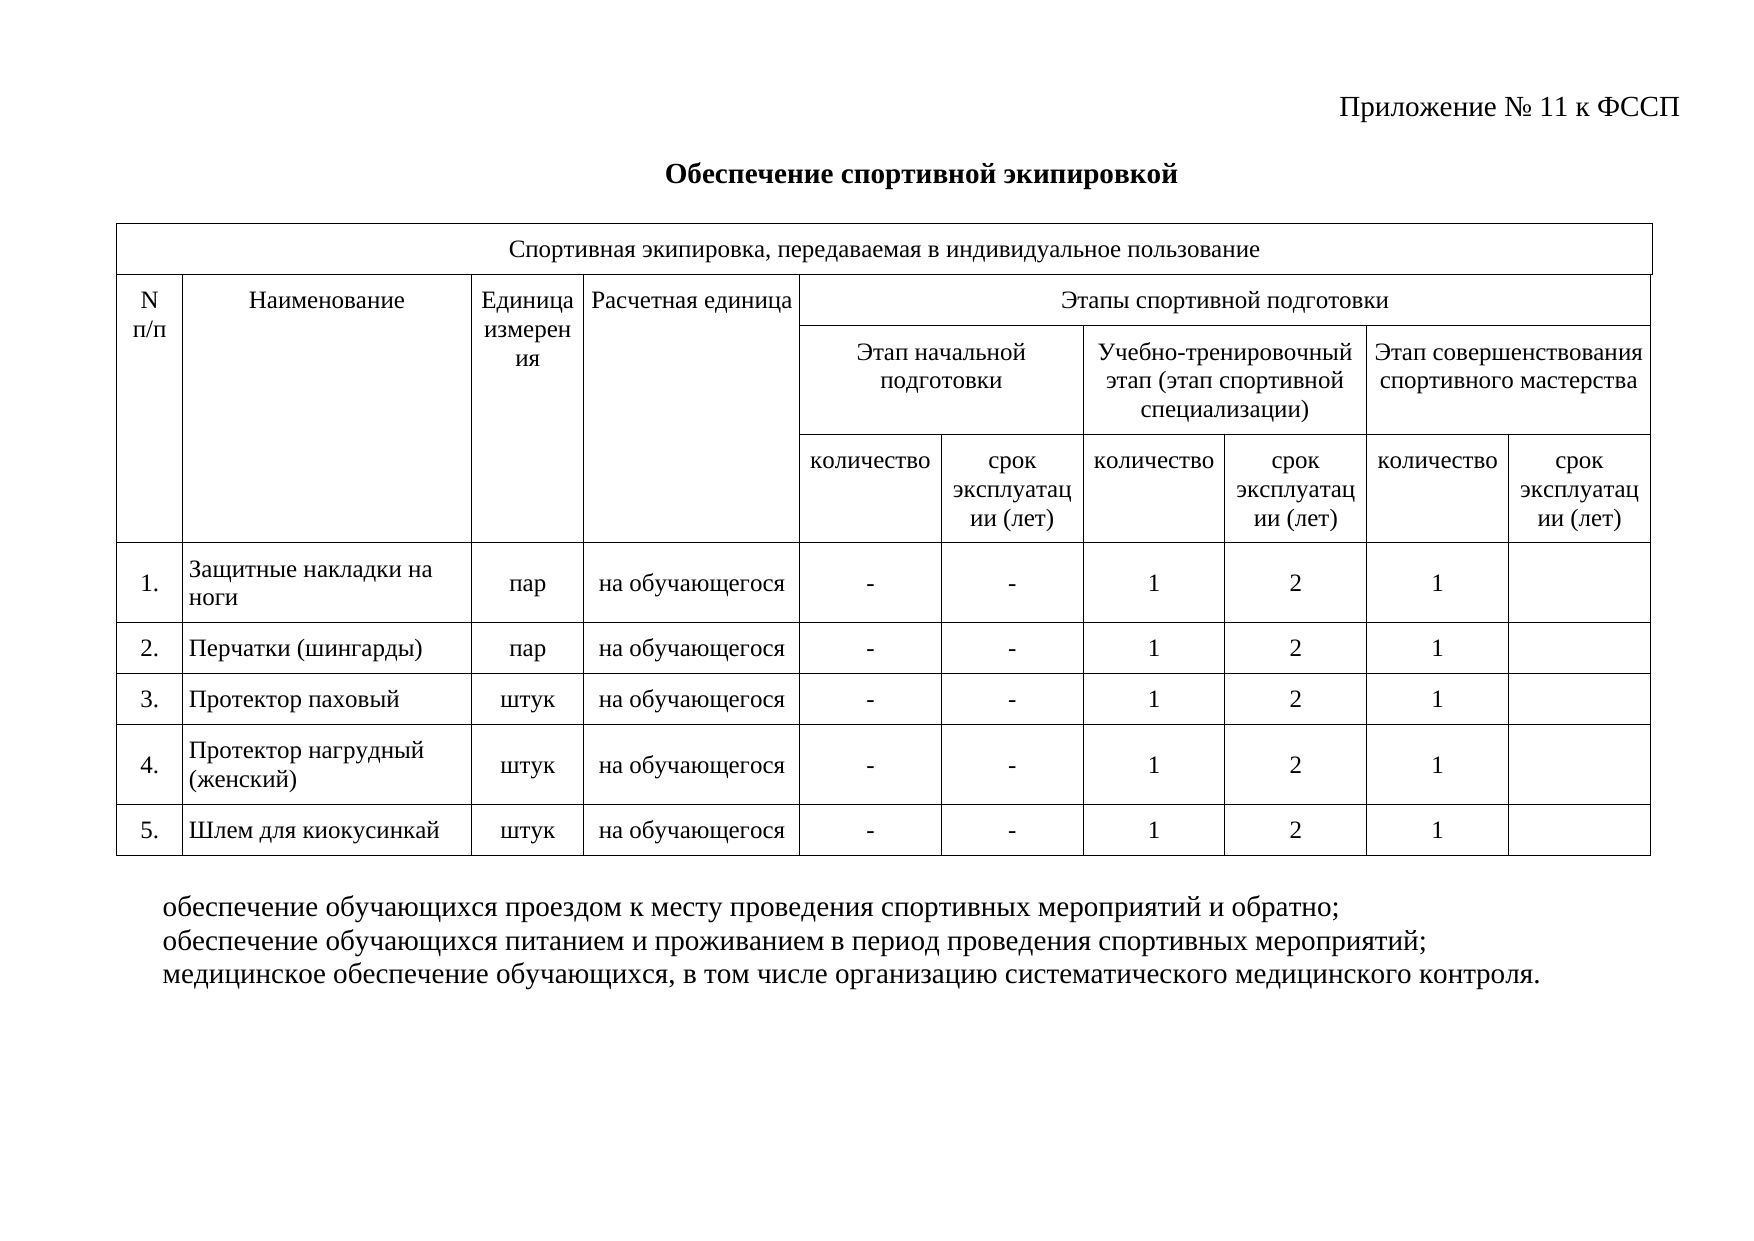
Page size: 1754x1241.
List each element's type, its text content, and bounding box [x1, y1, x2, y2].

table_cell - [942, 674, 1083, 724]
table_cell пар [472, 543, 583, 622]
table_cell [1509, 805, 1650, 855]
table_cell штук [472, 674, 583, 724]
table_cell 1 [1084, 623, 1224, 673]
table_cell Наименование [183, 275, 471, 542]
table_cell [1509, 543, 1650, 622]
table_cell 2 [1225, 543, 1366, 622]
table_cell на обучающегося [584, 805, 799, 855]
table_cell количество [800, 435, 941, 542]
table_cell Шлем для киокусинкай [183, 805, 471, 855]
table_cell - [942, 623, 1083, 673]
table_cell штук [472, 805, 583, 855]
table_cell 1 [1367, 674, 1508, 724]
table_cell на обучающегося [584, 725, 799, 804]
table_cell Защитные накладки на ноги [183, 543, 471, 622]
text обеспечение обучающихся проездом к месту проведения спортивных мероприятий и обратно; [89, 889, 1680, 923]
table_cell 1 [1084, 543, 1224, 622]
table_cell 2 [1225, 725, 1366, 804]
table_cell пар [472, 623, 583, 673]
table_cell - [800, 725, 941, 804]
table_cell N п/п [117, 275, 182, 542]
table_cell срок эксплуатации (лет) [1225, 435, 1366, 542]
table_cell штук [472, 725, 583, 804]
table_cell 2. [117, 623, 182, 673]
table_cell 1 [1367, 805, 1508, 855]
table_cell [1509, 725, 1650, 804]
table_cell 2 [1225, 674, 1366, 724]
table_cell 2 [1225, 805, 1366, 855]
table_cell - [800, 543, 941, 622]
table_cell [1509, 623, 1650, 673]
table_cell 1 [1367, 543, 1508, 622]
table_cell - [800, 805, 941, 855]
text Обеспечение спортивной экипировкой [89, 156, 1680, 189]
table_cell количество [1367, 435, 1508, 542]
table_cell - [800, 674, 941, 724]
table_cell [1509, 674, 1650, 724]
table_cell 2 [1225, 623, 1366, 673]
table_cell 4. [117, 725, 182, 804]
table_cell Этап совершенствования спортивного мастерства [1367, 326, 1650, 433]
table_cell 5. [117, 805, 182, 855]
table_cell 1 [1367, 725, 1508, 804]
table_cell Протектор нагрудный (женский) [183, 725, 471, 804]
table_cell Этап начальной подготовки [800, 326, 1083, 433]
text Приложение № 11 к ФССП [89, 89, 1680, 122]
table_cell - [942, 543, 1083, 622]
table_cell срок эксплуатации (лет) [942, 435, 1083, 542]
table_cell Единица измерения [472, 275, 583, 542]
table_cell Расчетная единица [584, 275, 799, 542]
table_cell Перчатки (шингарды) [183, 623, 471, 673]
table_cell 1 [1084, 725, 1224, 804]
table_header Спортивная экипировка, передаваемая в индивидуальное пользование [117, 224, 1652, 274]
table_cell Протектор паховый [183, 674, 471, 724]
table_cell 3. [117, 674, 182, 724]
table_cell - [942, 725, 1083, 804]
table_cell 1 [1084, 674, 1224, 724]
table_cell - [800, 623, 941, 673]
table_cell на обучающегося [584, 623, 799, 673]
text медицинское обеспечение обучающихся, в том числе организацию систематического медицинского контроля. [89, 956, 1680, 990]
table_cell количество [1084, 435, 1224, 542]
table_cell Этапы спортивной подготовки [800, 275, 1650, 325]
text обеспечение обучающихся питанием и проживанием в период проведения спортивных мероприятий; [89, 923, 1680, 956]
table_cell 1. [117, 543, 182, 622]
table_cell на обучающегося [584, 543, 799, 622]
table_cell - [942, 805, 1083, 855]
table_cell срок эксплуатации (лет) [1509, 435, 1650, 542]
table_cell Учебно-тренировочный этап (этап спортивной специализации) [1084, 326, 1366, 433]
table_cell 1 [1367, 623, 1508, 673]
table_cell на обучающегося [584, 674, 799, 724]
table_cell 1 [1084, 805, 1224, 855]
